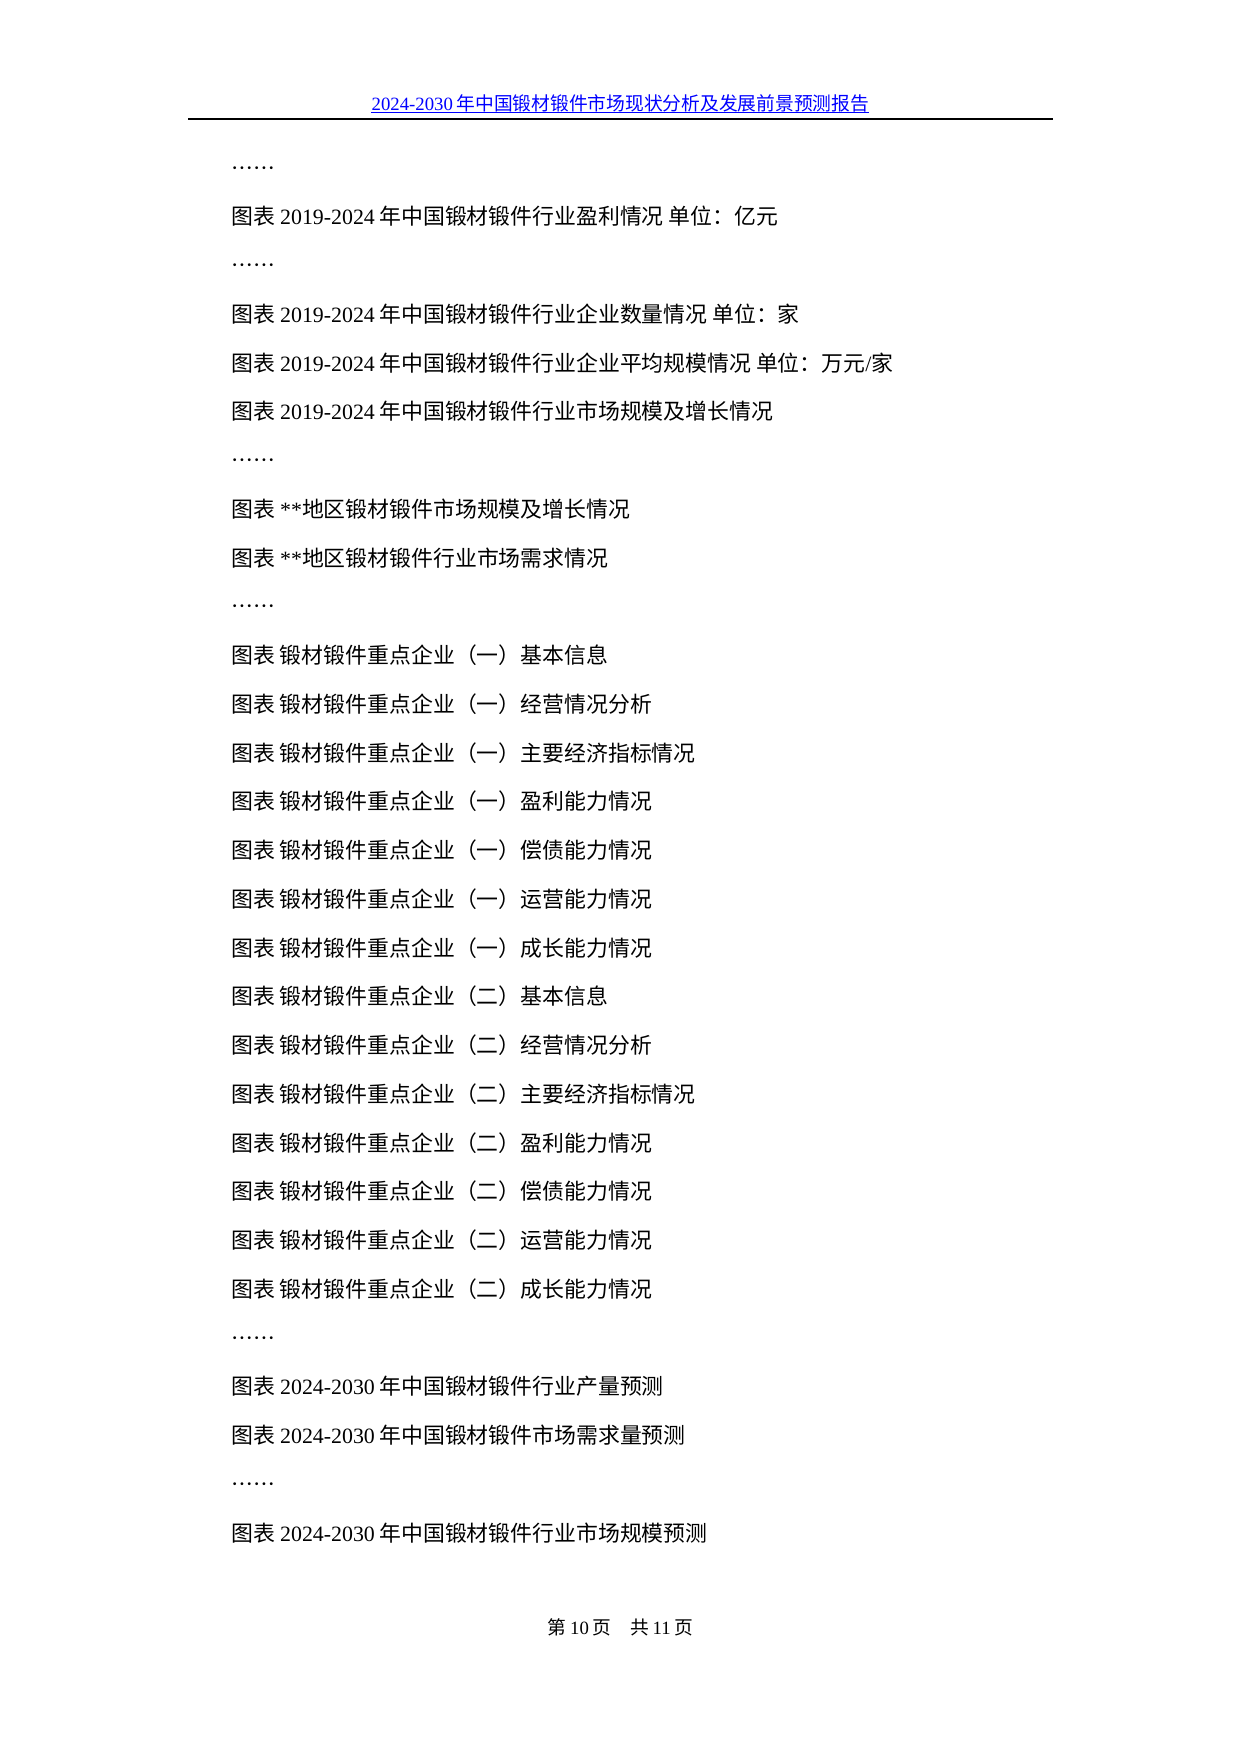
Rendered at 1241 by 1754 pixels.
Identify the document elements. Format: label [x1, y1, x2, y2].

text [187, 150, 1053, 1548]
